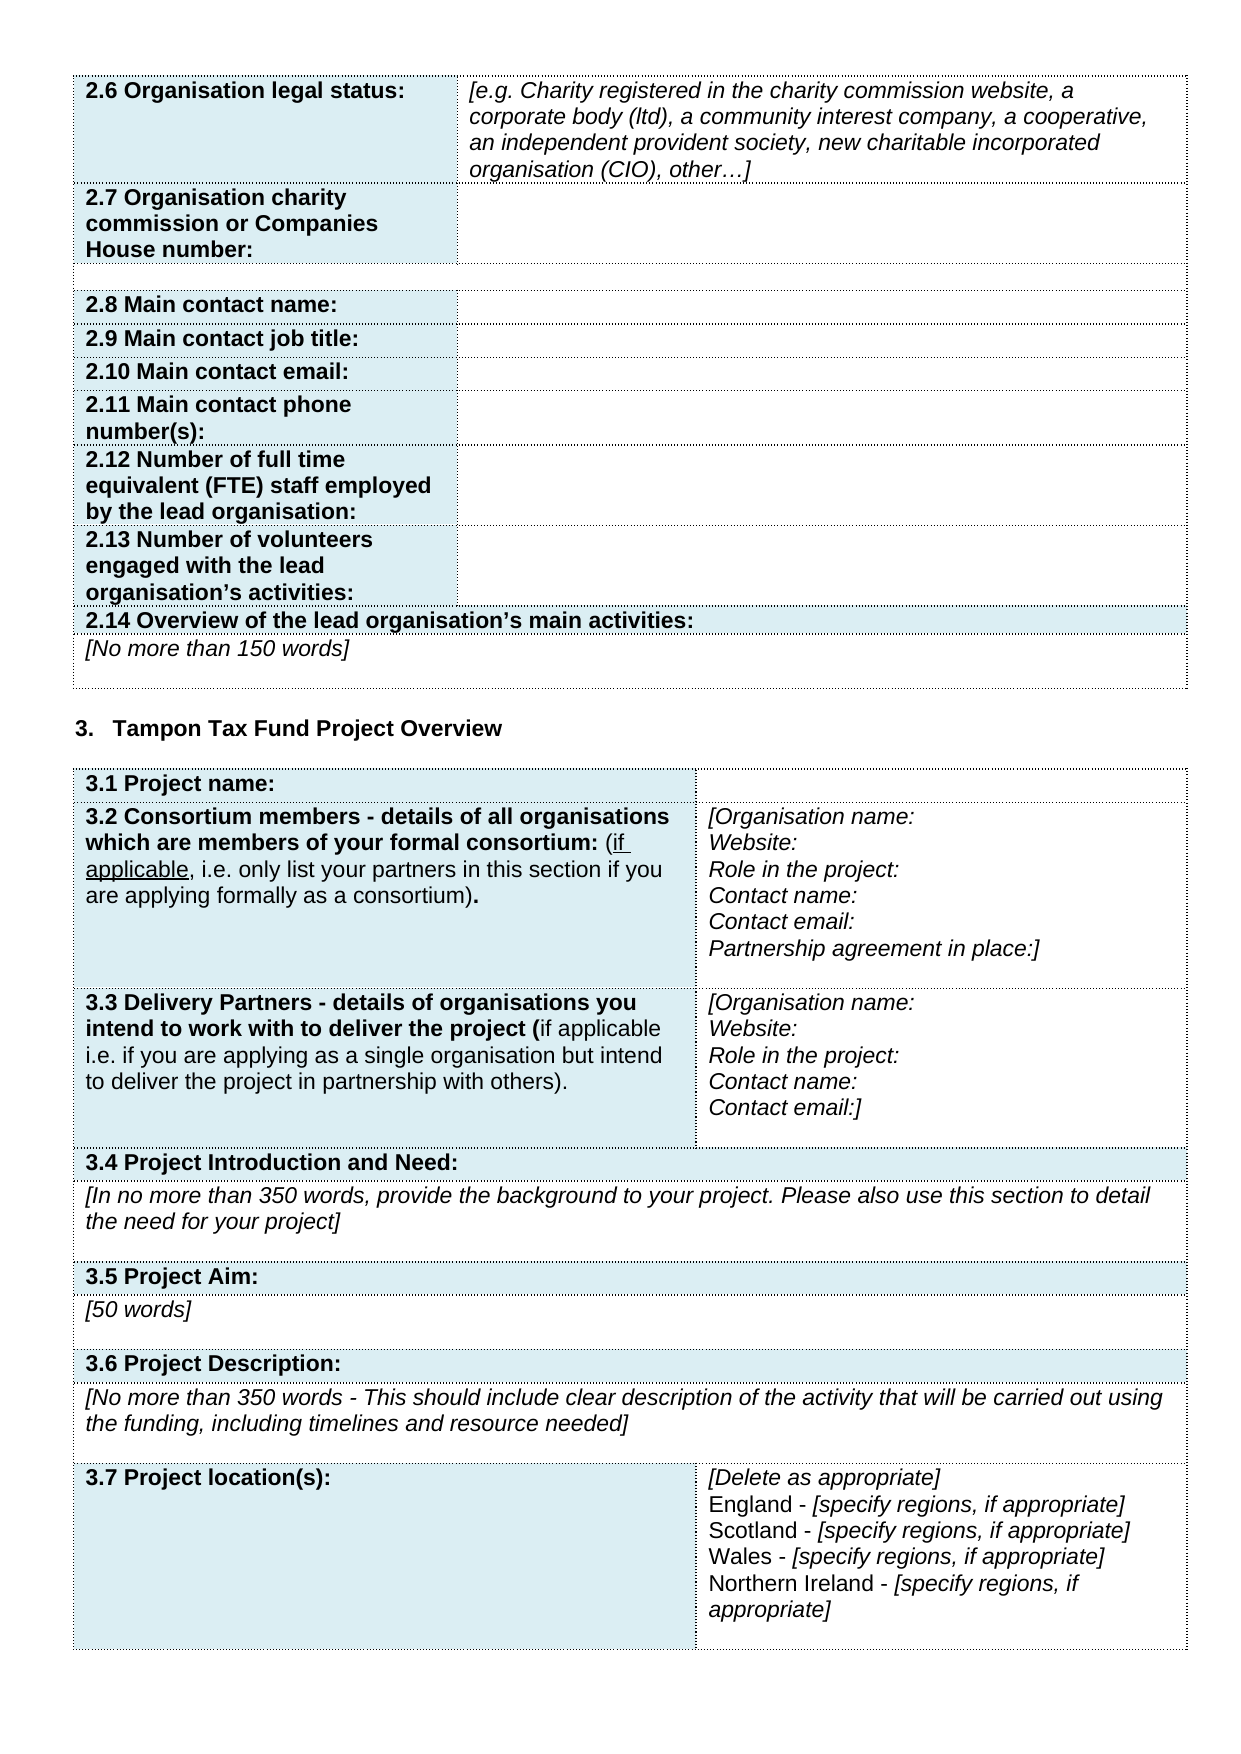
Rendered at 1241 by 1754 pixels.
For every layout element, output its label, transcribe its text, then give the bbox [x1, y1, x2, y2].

table_cell [e.g. Charity registered in the charity commission website, a corporate body (ltd), a community interest company, a cooperative, an independent provident society, new charitable incorporated organisation (CIO), other…] [457, 75, 1187, 182]
table_cell 2.14 Overview of the lead organisation’s main activities: [74, 605, 1187, 633]
table_cell [457, 290, 1187, 323]
table_cell 3.6 Project Description: [74, 1349, 1187, 1382]
table_cell [74, 263, 1187, 290]
table_cell [457, 444, 1187, 524]
table_cell 3.5 Project Aim: [74, 1261, 1187, 1294]
table_cell [457, 525, 1187, 605]
table_cell 3.7 Project location(s): [74, 1463, 696, 1649]
table_cell 2.9 Main contact job title: [74, 323, 457, 356]
table_cell 2.11 Main contact phone number(s): [74, 390, 457, 444]
table_cell [No more than 350 words - This should include clear description of the activity that will be carried out using the funding, including timelines and resource needed] [74, 1382, 1187, 1463]
table_cell [In no more than 350 words, provide the background to your project. Please also use this section to detail the need for your project] [74, 1180, 1187, 1261]
table_cell 2.6 Organisation legal status: [74, 75, 457, 182]
table_cell 2.10 Main contact email: [74, 356, 457, 390]
table_header [696, 768, 1187, 801]
table_cell [Delete as appropriate] England - [specify regions, if appropriate] Scotland - [specify regions, if appropriate] Wales - [specify regions, if appropriate] Northern Ireland - [specify regions, if appropriate] [696, 1463, 1187, 1649]
table_cell [457, 390, 1187, 444]
table_cell 3.2 Consortium members - details of all organisations which are members of your formal consortium: (if applicable, i.e. only list your partners in this section if you are applying formally as a consortium). [74, 801, 696, 987]
table_cell 2.7 Organisation charity commission or Companies House number: [74, 182, 457, 263]
table_cell 3.3 Delivery Partners - details of organisations you intend to work with to deliver the project (if applicable i.e. if you are applying as a single organisation but intend to deliver the project in partnership with others). [74, 988, 696, 1147]
table_cell [Organisation name: Website: Role in the project: Contact name: Contact email: Partnership agreement in place:] [696, 801, 1187, 987]
table_cell [457, 356, 1187, 390]
table_cell [Organisation name: Website: Role in the project: Contact name: Contact email:] [696, 988, 1187, 1147]
table_cell [457, 182, 1187, 263]
list Tampon Tax Fund Project Overview [75, 715, 1165, 742]
table_header 3.1 Project name: [74, 768, 696, 801]
table_cell 2.12 Number of full time equivalent (FTE) staff employed by the lead organisation: [74, 444, 457, 524]
table_cell [457, 323, 1187, 356]
table_cell 2.13 Number of volunteers engaged with the lead organisation’s activities: [74, 525, 457, 605]
table_cell 2.8 Main contact name: [74, 290, 457, 323]
table_cell 3.4 Project Introduction and Need: [74, 1147, 1187, 1180]
table_cell [No more than 150 words] [74, 633, 1187, 687]
table_cell [50 words] [74, 1294, 1187, 1349]
